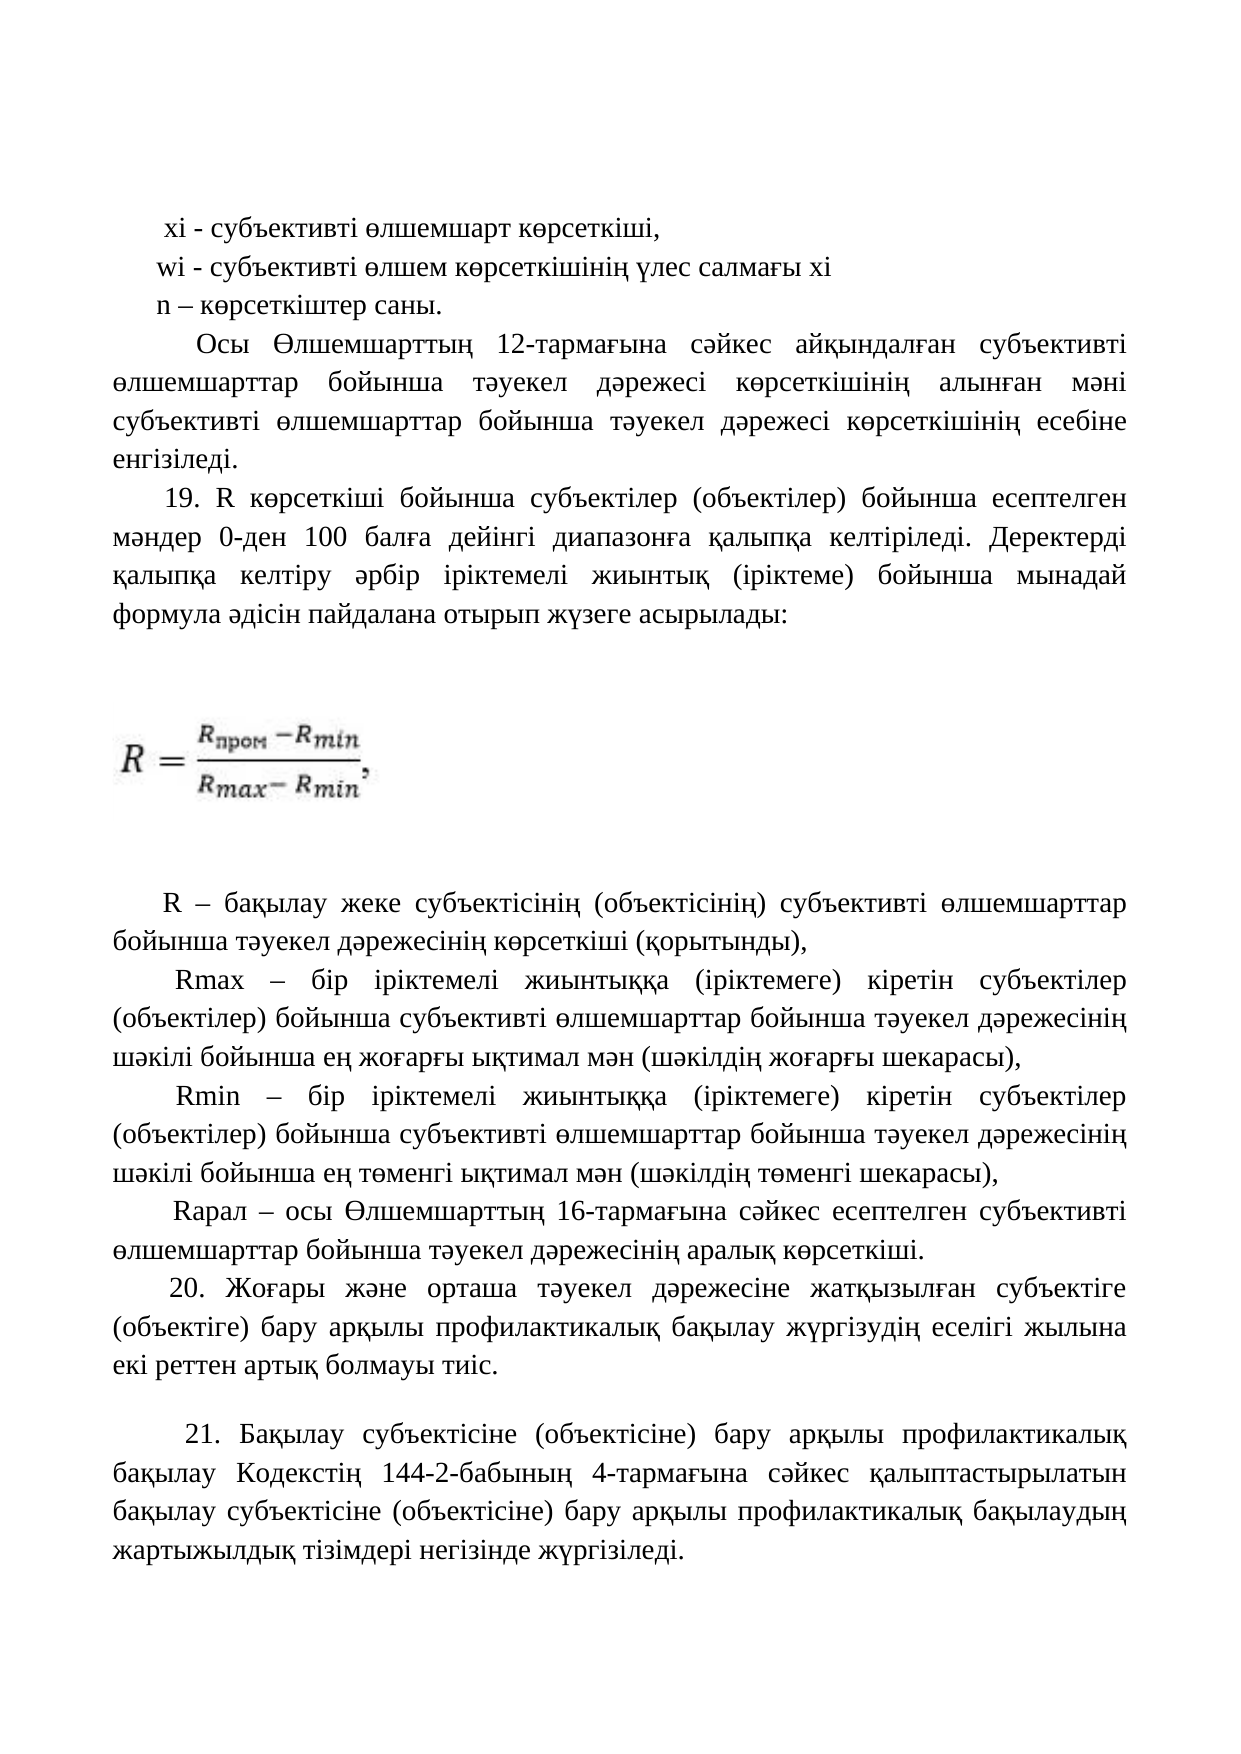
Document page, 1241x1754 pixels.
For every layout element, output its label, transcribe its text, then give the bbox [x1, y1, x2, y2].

text Rарал – осы Өлшемшарттың 16-тармағына сәйкес есептелген субъективті өлшемшарттар бойынша тәуекел дәрежесінің аралық көрсеткіші. [112, 1193, 1128, 1265]
text xi - субъективті өлшемшарт көрсеткіші, [112, 210, 1128, 244]
text 19. R көрсеткіші бойынша субъектілер (объектілер) бойынша есептелген мәндер 0-ден 100 балға дейінгі диапазонға қалыпқа келтіріледі. Деректерді қалыпқа келтіру әрбір іріктемелі жиынтық (іріктеме) бойынша мынадай формула әдісін пайдалана отырып жүзеге асырылады: [112, 480, 1128, 629]
text Rmin – бір іріктемелі жиынтыққа (іріктемеге) кіретін субъектілер (объектілер) бойынша субъективті өлшемшарттар бойынша тәуекел дәрежесінің шәкілі бойынша ең төменгі ықтимал мән (шәкілдің төменгі шекарасы), [112, 1078, 1128, 1188]
picture [112, 702, 384, 821]
text n – көрсеткіштер саны. [112, 287, 1128, 321]
text 20. Жоғары және орташа тәуекел дәрежесіне жатқызылған субъектіге (объектіге) бару арқылы профилактикалық бақылау жүргізудің еселігі жылына екі реттен артық болмауы тиіс. [112, 1270, 1128, 1381]
text wi - субъективті өлшем көрсеткішінің үлес салмағы xi [112, 249, 1128, 282]
text R – бақылау жеке субъектісінің (объектісінің) субъективті өлшемшарттар бойынша тәуекел дәрежесінің көрсеткіші (қорытынды), [112, 885, 1128, 957]
text Осы Өлшемшарттың 12-тармағына сәйкес айқындалған субъективті өлшемшарттар бойынша тәуекел дәрежесі көрсеткішінің алынған мәні субъективті өлшемшарттар бойынша тәуекел дәрежесі көрсеткішінің есебіне енгізіледі. [112, 326, 1128, 475]
text Rmax – бір іріктемелі жиынтыққа (іріктемеге) кіретін субъектілер (объектілер) бойынша субъективті өлшемшарттар бойынша тәуекел дәрежесінің шәкілі бойынша ең жоғарғы ықтимал мән (шәкілдің жоғарғы шекарасы), [112, 962, 1128, 1073]
text 21. Бақылау субъектісіне (объектісіне) бару арқылы профилактикалық бақылау Кодекстің 144-2-бабының 4-тармағына сәйкес қалыптастырылатын бақылау субъектісіне (объектісіне) бару арқылы профилактикалық бақылаудың жартыжылдық тізімдері негізінде жүргізіледі. [112, 1416, 1128, 1565]
